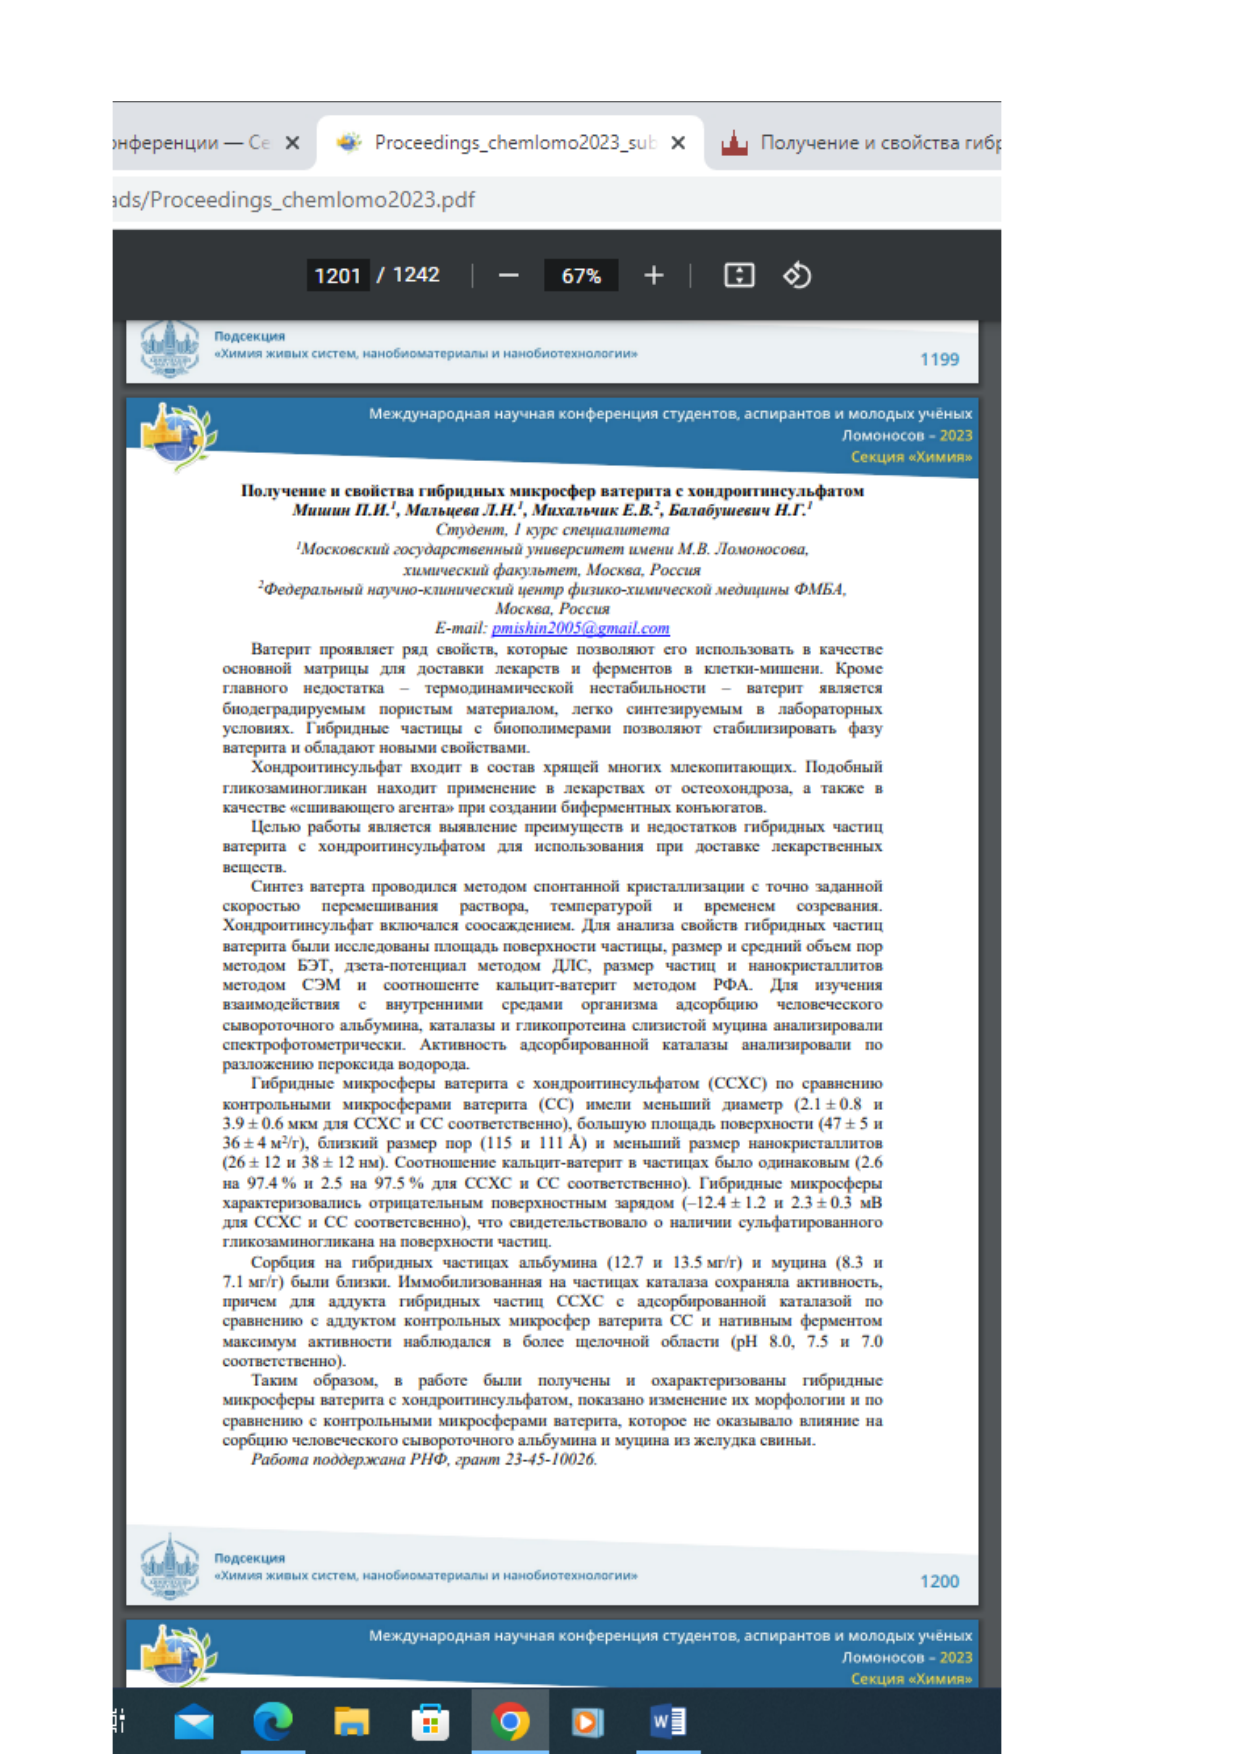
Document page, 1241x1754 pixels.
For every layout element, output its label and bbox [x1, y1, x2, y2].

picture [112, 101, 1002, 1754]
